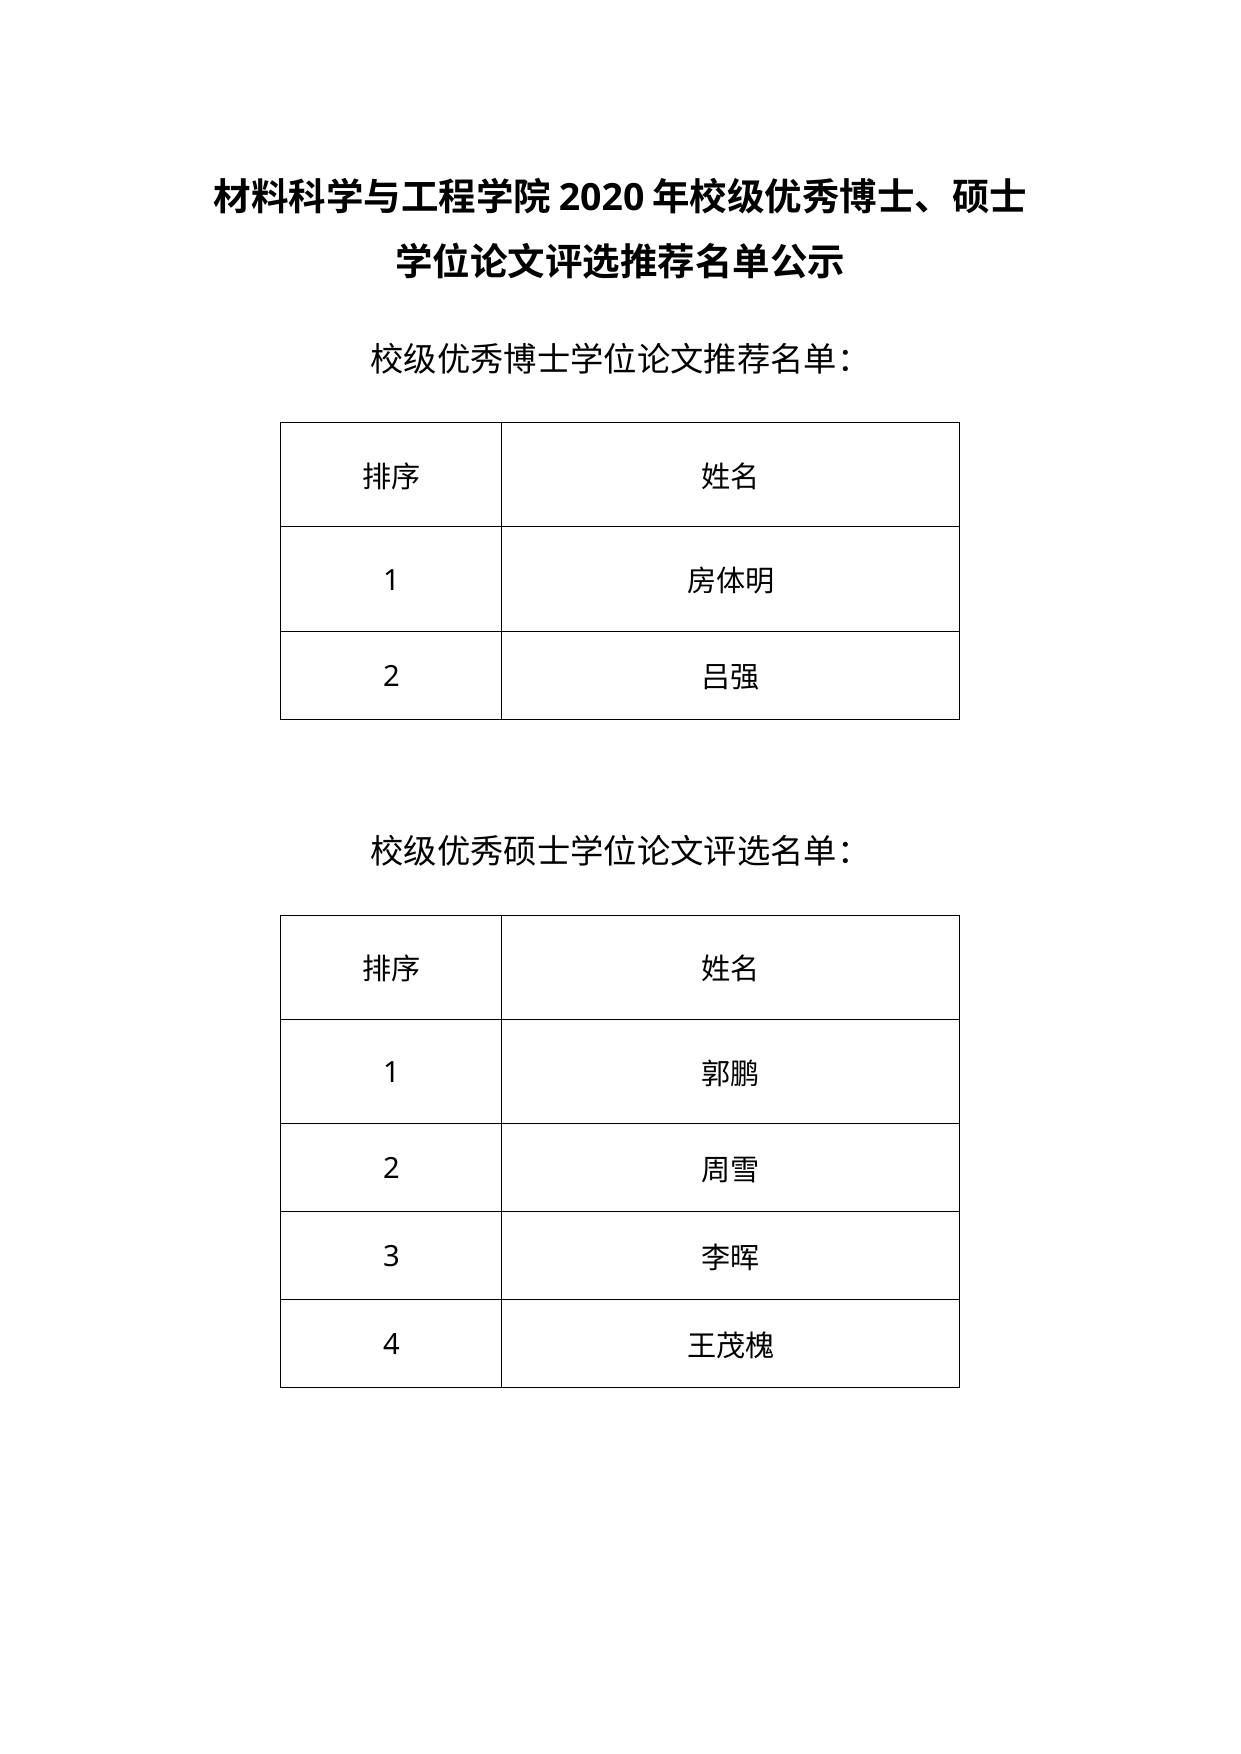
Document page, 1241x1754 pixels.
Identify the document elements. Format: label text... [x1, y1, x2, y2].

table_cell 2 [281, 632, 501, 718]
table_cell 王茂槐 [502, 1300, 959, 1387]
table_cell 李晖 [502, 1212, 959, 1299]
table_cell 房体明 [502, 527, 959, 631]
table_cell 郭鹏 [502, 1020, 959, 1123]
table_header 姓名 [502, 423, 959, 526]
text 学位论文评选推荐名单公示 [187, 227, 1053, 292]
table_cell 吕强 [502, 632, 959, 718]
table_cell 周雪 [502, 1124, 959, 1211]
text 校级优秀硕士学位论文评选名单： [187, 817, 1053, 882]
table_cell 1 [281, 1020, 501, 1123]
text 校级优秀博士学位论文推荐名单： [187, 324, 1053, 389]
table_header 排序 [281, 916, 501, 1019]
text 材料科学与工程学院2020年校级优秀博士、硕士 [187, 162, 1053, 227]
table_cell 3 [281, 1212, 501, 1299]
table_header 姓名 [502, 916, 959, 1019]
table_cell 4 [281, 1300, 501, 1387]
table_cell 2 [281, 1124, 501, 1211]
table_header 排序 [281, 423, 501, 526]
table_cell 1 [281, 527, 501, 631]
